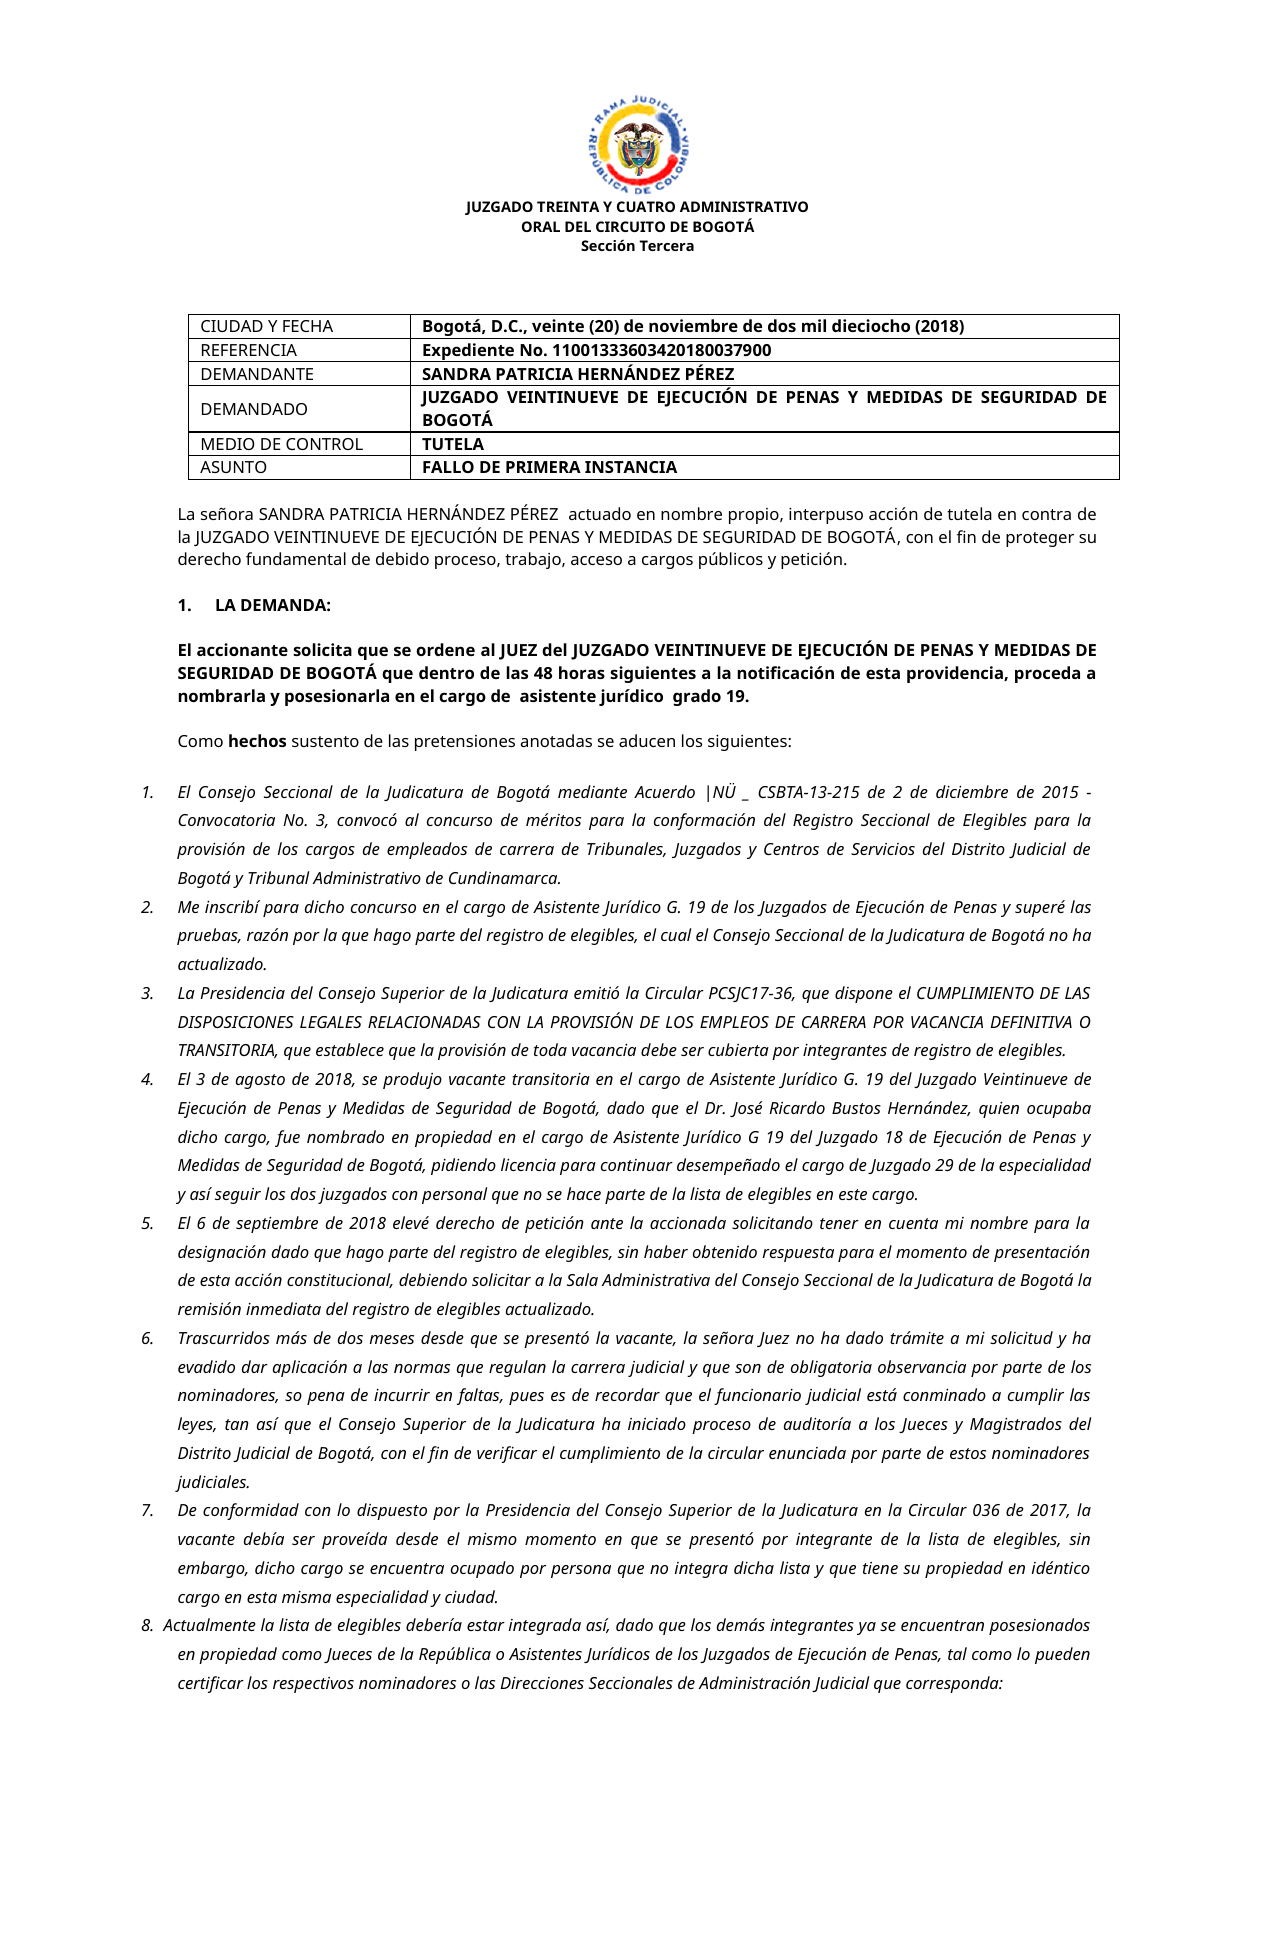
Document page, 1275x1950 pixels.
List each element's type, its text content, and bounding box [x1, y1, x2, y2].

text La señora SANDRA PATRICIA HERNÁNDEZ PÉREZ actuado en nombre propio, interpuso acción de tutela en contra de la JUZGADO VEINTINUEVE DE EJECUCIÓN DE PENAS Y MEDIDAS DE SEGURIDAD DE BOGOTÁ, con el fin de proteger su derecho fundamental de debido proceso, trabajo, acceso a cargos públicos y petición. [177, 503, 1098, 571]
table_header CIUDAD Y FECHA [189, 315, 410, 337]
table_cell MEDIO DE CONTROL [189, 433, 410, 455]
table_cell DEMANDANTE [189, 362, 410, 385]
text 3. La Presidencia del Consejo Superior de la Judicatura emitió la Circular PCSJC17-36, que dispone el CUMPLIMIENTO DE LAS DISPOSICIONES LEGALES RELACIONADAS CON LA PROVISIÓN DE LOS EMPLEOS DE CARRERA POR VACANCIA DEFINITIVA O TRANSITORIA, que establece que la provisión de toda vacancia debe ser cubierta por integrantes de registro de elegibles. [141, 976, 1094, 1063]
text 5. El 6 de septiembre de 2018 elevé derecho de petición ante la accionada solicitando tener en cuenta mi nombre para la designación dado que hago parte del registro de elegibles, sin haber obtenido respuesta para el momento de presentación de esta acción constitucional, debiendo solicitar a la Sala Administrativa del Consejo Seccional de la Judicatura de Bogotá la remisión inmediata del registro de elegibles actualizado. [141, 1206, 1094, 1321]
table_cell REFERENCIA [189, 339, 410, 361]
list LA DEMANDA: [177, 593, 1098, 616]
text 6. Trascurridos más de dos meses desde que se presentó la vacante, la señora Juez no ha dado trámite a mi solicitud y ha evadido dar aplicación a las normas que regulan la carrera judicial y que son de obligatoria observancia por parte de los nominadores, so pena de incurrir en faltas, pues es de recordar que el funcionario judicial está conminado a cumplir las leyes, tan así que el Consejo Superior de la Judicatura ha iniciado proceso de auditoría a los Jueces y Magistrados del Distrito Judicial de Bogotá, con el fin de verificar el cumplimiento de la circular enunciada por parte de estos nominadores judiciales. [141, 1321, 1094, 1494]
table_cell SANDRA PATRICIA HERNÁNDEZ PÉREZ [411, 362, 1119, 385]
text 4. El 3 de agosto de 2018, se produjo vacante transitoria en el cargo de Asistente Jurídico G. 19 del Juzgado Veintinueve de Ejecución de Penas y Medidas de Seguridad de Bogotá, dado que el Dr. José Ricardo Bustos Hernández, quien ocupaba dicho cargo, fue nombrado en propiedad en el cargo de Asistente Jurídico G 19 del Juzgado 18 de Ejecución de Penas y Medidas de Seguridad de Bogotá, pidiendo licencia para continuar desempeñado el cargo de Juzgado 29 de la especialidad y así seguir los dos juzgados con personal que no se hace parte de la lista de elegibles en este cargo. [141, 1063, 1094, 1206]
table_cell DEMANDADO [189, 386, 410, 431]
picture [582, 88, 693, 197]
text 8. Actualmente la lista de elegibles debería estar integrada así, dado que los demás integrantes ya se encuentran posesionados en propiedad como Jueces de la República o Asistentes Jurídicos de los Juzgados de Ejecución de Penas, tal como lo pueden certificar los respectivos nominadores o las Direcciones Seccionales de Administración Judicial que corresponda: [141, 1609, 1094, 1695]
text Como hechos sustento de las pretensiones anotadas se aducen los siguientes: [177, 730, 1098, 752]
table_cell Expediente No. 11001333603420180037900 [411, 339, 1119, 361]
table_cell ASUNTO [189, 456, 410, 479]
table_cell FALLO DE PRIMERA INSTANCIA [411, 456, 1119, 479]
text 1. El Consejo Seccional de la Judicatura de Bogotá mediante Acuerdo |NÜ _ CSBTA-13-215 de 2 de diciembre de 2015 - Convocatoria No. 3, convocó al concurso de méritos para la conformación del Registro Seccional de Elegibles para la provisión de los cargos de empleados de carrera de Tribunales, Juzgados y Centros de Servicios del Distrito Judicial de Bogotá y Tribunal Administrativo de Cundinamarca. [141, 775, 1094, 890]
table_cell JUZGADO VEINTINUEVE DE EJECUCIÓN DE PENAS Y MEDIDAS DE SEGURIDAD DE BOGOTÁ [411, 386, 1119, 431]
table_cell TUTELA [411, 433, 1119, 455]
text El accionante solicita que se ordene al JUEZ del JUZGADO VEINTINUEVE DE EJECUCIÓN DE PENAS Y MEDIDAS DE SEGURIDAD DE BOGOTÁ que dentro de las 48 horas siguientes a la notificación de esta providencia, proceda a nombrarla y posesionarla en el cargo de asistente jurídico grado 19. [177, 639, 1098, 707]
text 2. Me inscribí para dicho concurso en el cargo de Asistente Jurídico G. 19 de los Juzgados de Ejecución de Penas y superé las pruebas, razón por la que hago parte del registro de elegibles, el cual el Consejo Seccional de la Judicatura de Bogotá no ha actualizado. [141, 890, 1094, 976]
text 7. De conformidad con lo dispuesto por la Presidencia del Consejo Superior de la Judicatura en la Circular 036 de 2017, la vacante debía ser proveída desde el mismo momento en que se presentó por integrante de la lista de elegibles, sin embargo, dicho cargo se encuentra ocupado por persona que no integra dicha lista y que tiene su propiedad en idéntico cargo en esta misma especialidad y ciudad. [141, 1494, 1094, 1609]
table_header Bogotá, D.C., veinte (20) de noviembre de dos mil dieciocho (2018) [411, 315, 1119, 337]
